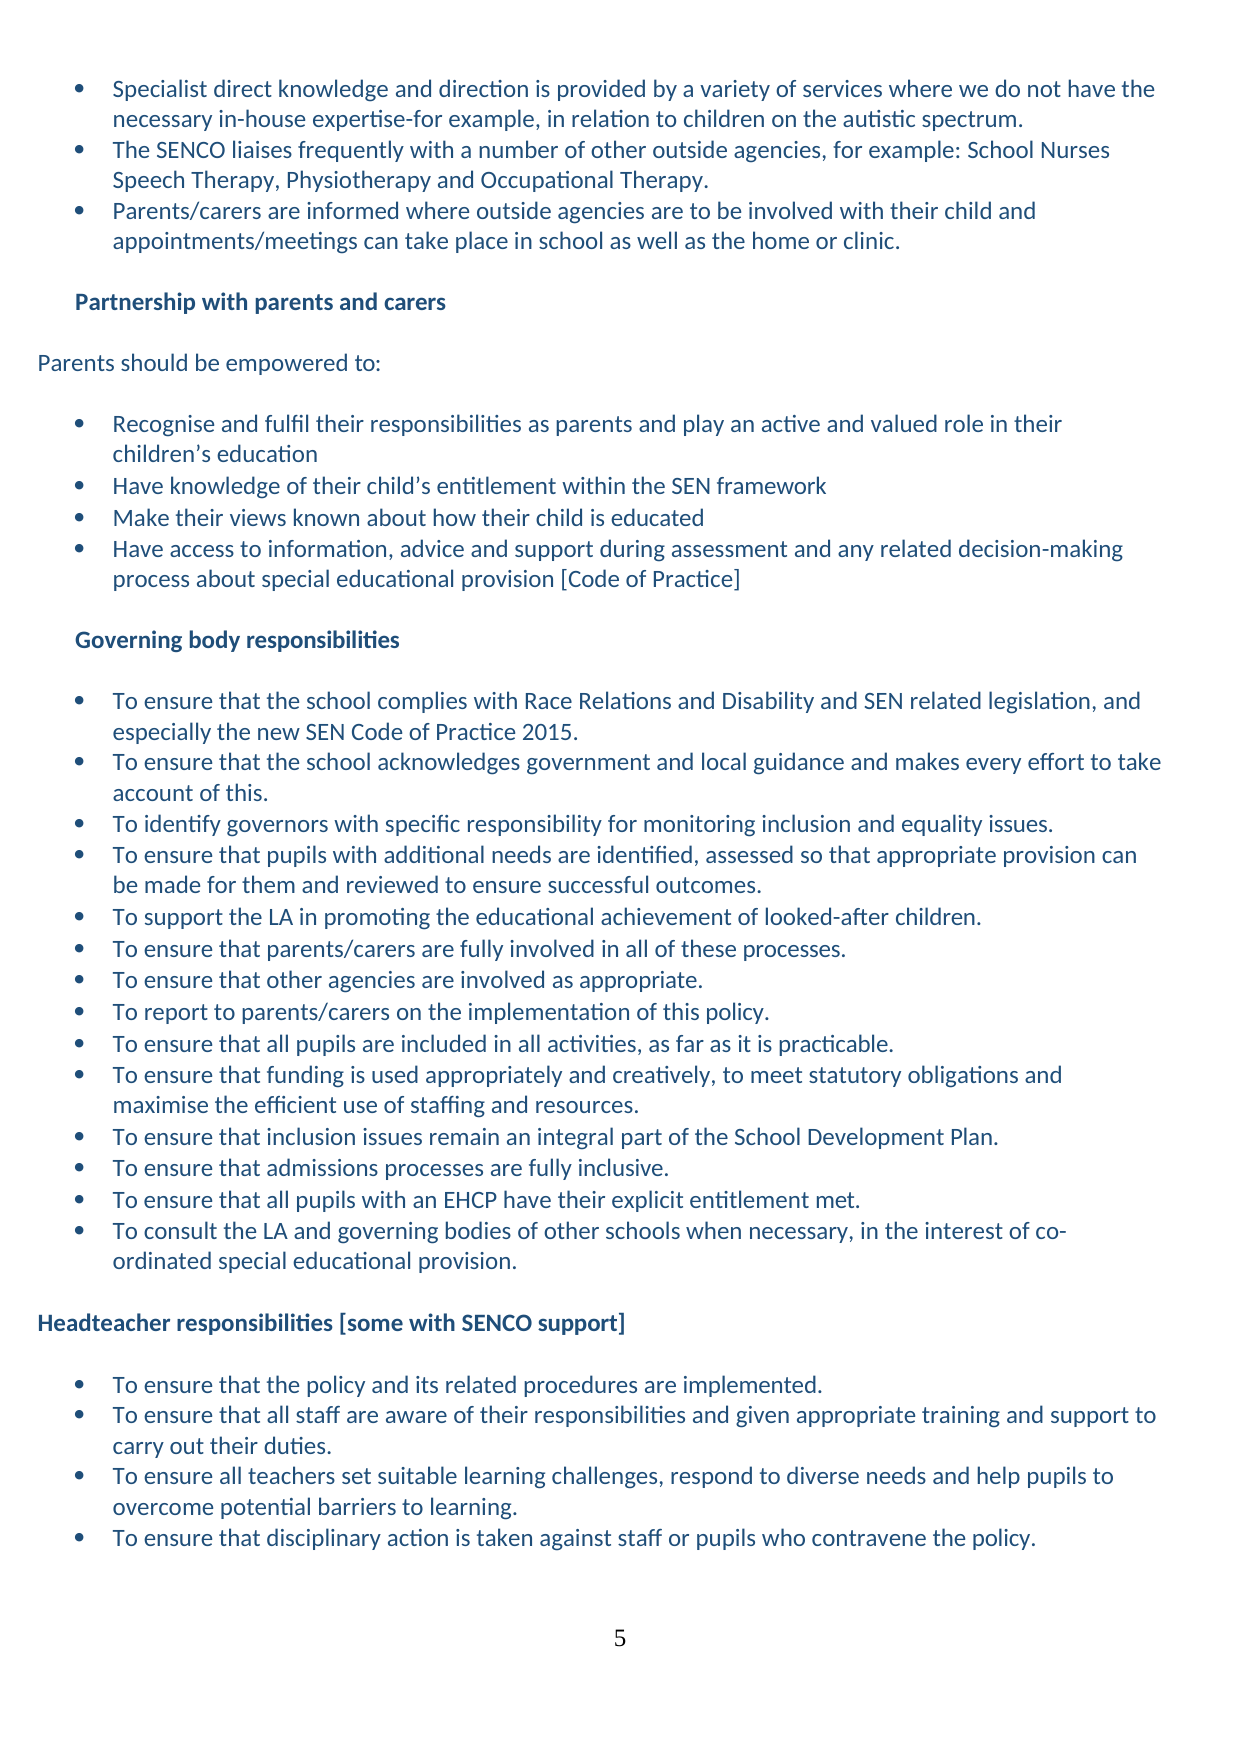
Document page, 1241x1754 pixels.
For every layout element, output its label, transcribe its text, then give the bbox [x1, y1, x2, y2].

list To ensure that all staff are aware of their responsibilities and given appropriate training and support to carry out their duties. [75, 1399, 1158, 1460]
list To ensure that admissions processes are fully inclusive. [75, 1151, 1166, 1183]
list Make their views known about how their child is educated [75, 501, 1166, 533]
list To ensure that all pupils with an EHCP have their explicit entitlement met. [75, 1183, 1166, 1215]
list To ensure that the school acknowledges government and local guidance and makes every effort to take account of this. [75, 746, 1163, 807]
list To identify governors with specific responsibility for monitoring inclusion and equality issues. [75, 807, 1166, 839]
list To ensure that inclusion issues remain an integral part of the School Development Plan. [75, 1120, 1166, 1151]
list Parents/carers are informed where outside agencies are to be involved with their child and appointments/meetings can take place in school as well as the home or clinic. [75, 195, 1037, 256]
subtitle Partnership with parents and carers [75, 286, 1166, 316]
list To ensure that funding is used appropriately and creatively, to meet statutory obligations and maximise the efficient use of staffing and resources. [75, 1059, 1064, 1120]
list Specialist direct knowledge and direction is provided by a variety of services where we do not have the necessary in-house expertise-for example, in relation to children on the autistic spectrum. [75, 73, 1156, 134]
list The SENCO liaises frequently with a number of other outside agencies, for example: School Nurses Speech Therapy, Physiotherapy and Occupational Therapy. [75, 134, 1111, 195]
list To ensure that other agencies are involved as appropriate. [75, 963, 1166, 995]
list To ensure that all pupils are included in all activities, as far as it is practicable. [75, 1027, 1166, 1059]
list To ensure that pupils with additional needs are identified, assessed so that appropriate provision can be made for them and reviewed to ensure successful outcomes. [75, 839, 1139, 900]
subtitle Headteacher responsibilities [some with SENCO support] [37, 1307, 1166, 1337]
list To ensure that disciplinary action is taken against staff or pupils who contravene the policy. [75, 1521, 1166, 1553]
list To support the LA in promoting the educational achievement of looked-after children. [75, 900, 1166, 932]
list To report to parents/carers on the implementation of this policy. [75, 995, 1166, 1027]
list To ensure that the school complies with Race Relations and Disability and SEN related legislation, and especially the new SEN Code of Practice 2015. [75, 685, 1142, 746]
text Parents should be empowered to: [37, 347, 1166, 378]
list To ensure that parents/carers are fully involved in all of these processes. [75, 932, 1166, 963]
list To consult the LA and governing bodies of other schools when necessary, in the interest of co- ordinated special educational provision. [75, 1215, 1068, 1276]
list Have access to information, advice and support during assessment and any related decision-making process about special educational provision [Code of Practice] [75, 533, 1124, 594]
list Recognise and fulfil their responsibilities as parents and play an active and valued role in their children’s education [75, 408, 1064, 469]
subtitle Governing body responsibilities [75, 624, 1166, 655]
list Have knowledge of their child’s entitlement within the SEN framework [75, 469, 1166, 501]
list To ensure that the policy and its related procedures are implemented. [75, 1368, 1166, 1399]
list To ensure all teachers set suitable learning challenges, respond to diverse needs and help pupils to overcome potential barriers to learning. [75, 1460, 1115, 1521]
